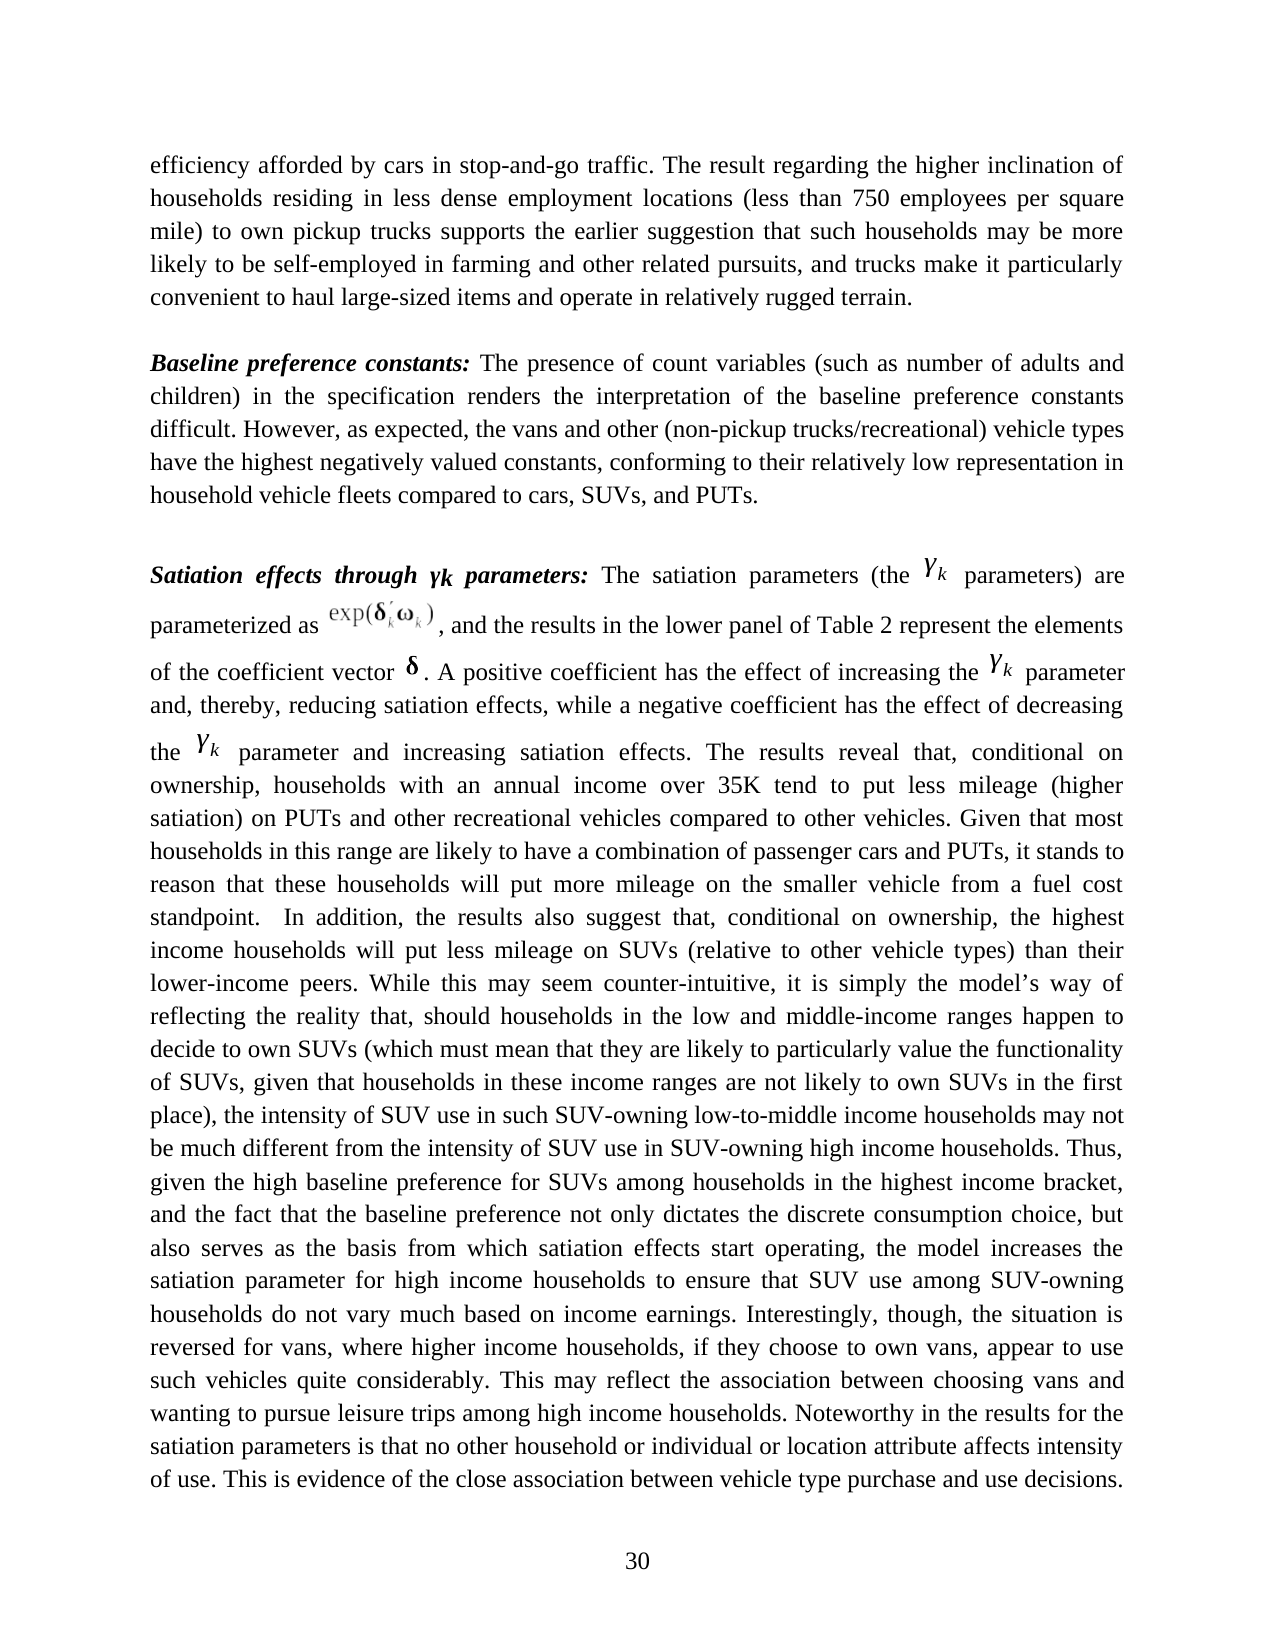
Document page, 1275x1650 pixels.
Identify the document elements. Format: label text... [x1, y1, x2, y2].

text Baseline preference constants: The presence of count variables (such as number of adults and children) in the specification renders the interpretation of the baseline preference constants difficult. However, as expected, the vans and other (non-pickup trucks/recreational) vehicle types have the highest negatively valued constants, conforming to their relatively low representation in household vehicle fleets compared to cars, SUVs, and PUTs. [150, 348, 1125, 509]
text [150, 546, 1125, 1492]
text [150, 150, 1125, 311]
